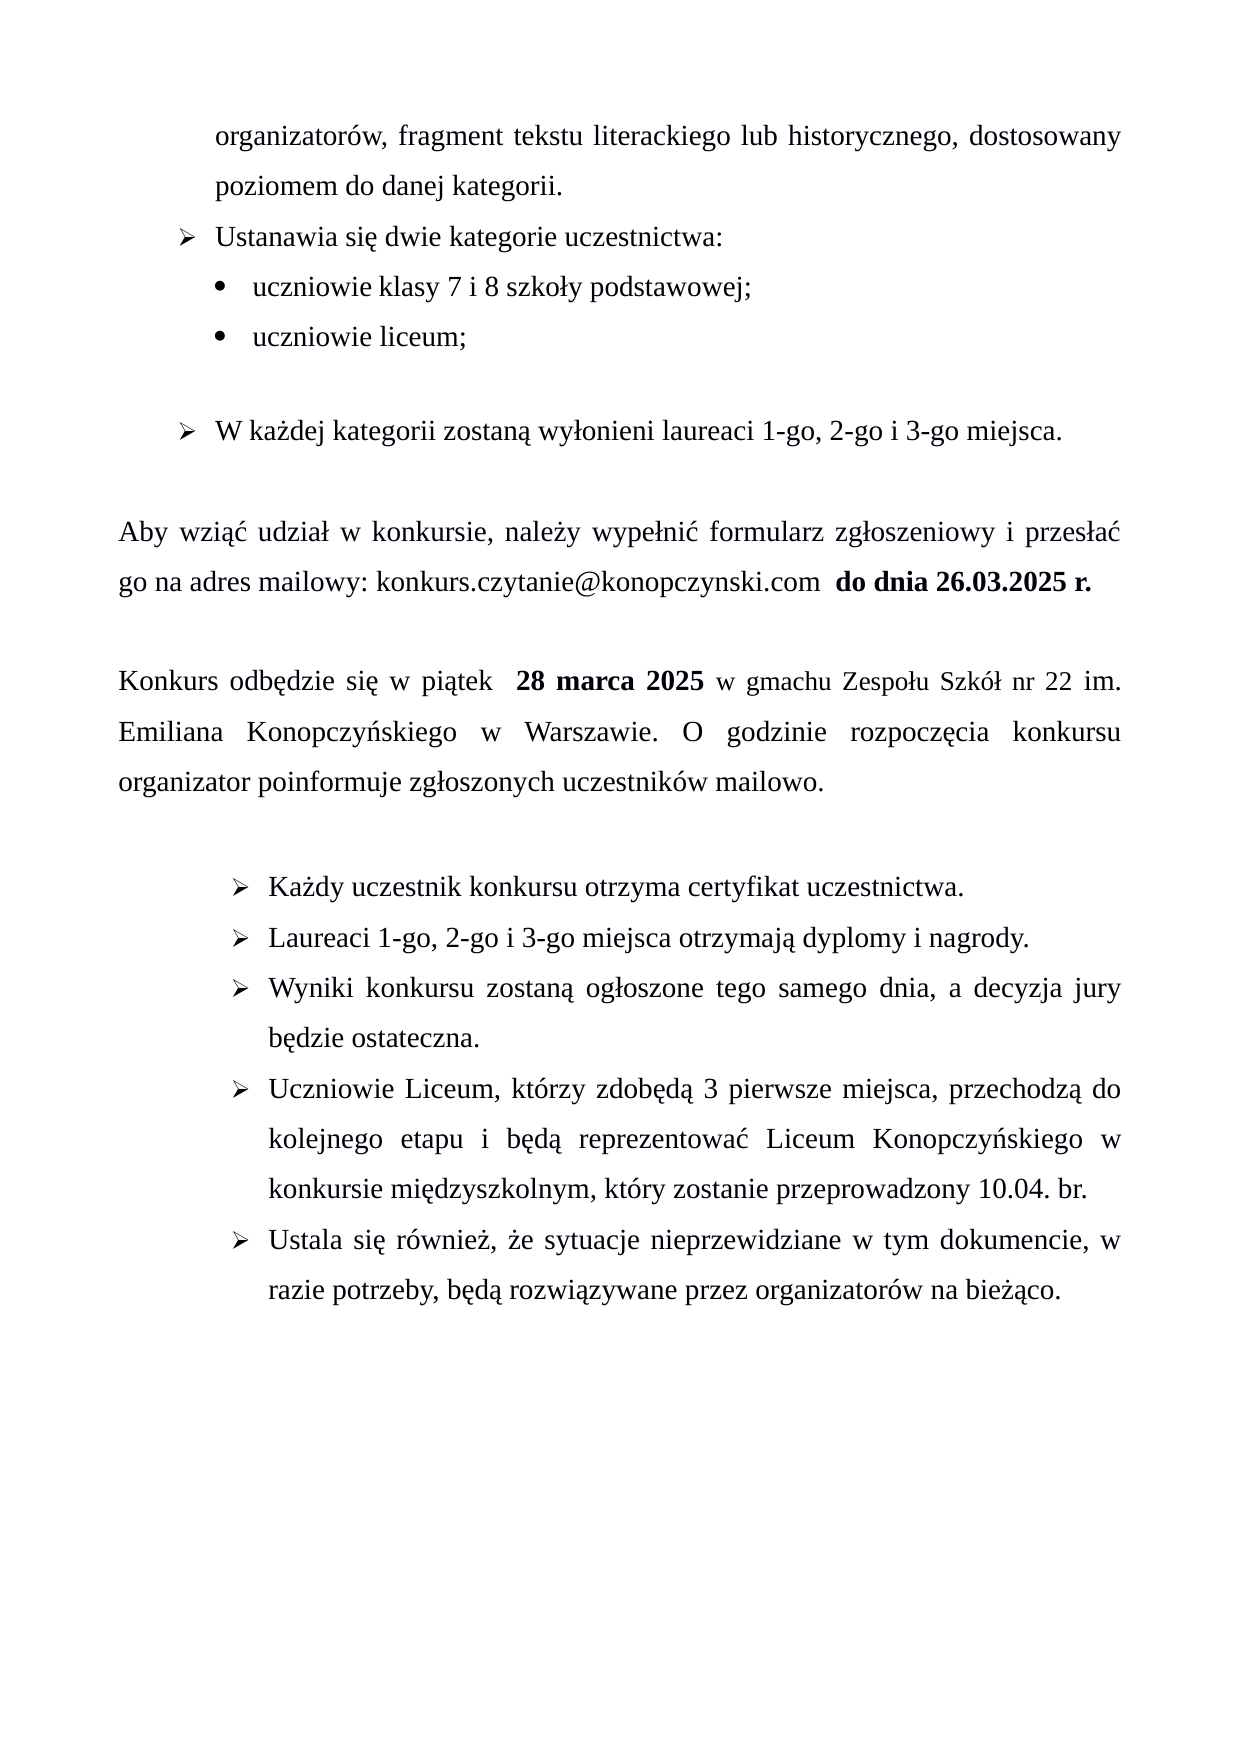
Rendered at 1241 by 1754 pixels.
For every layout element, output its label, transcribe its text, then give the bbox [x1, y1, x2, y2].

list Każdy uczestnik konkursu otrzyma certyfikat uczestnictwa. [231, 869, 1122, 903]
list Wyniki konkursu zostaną ogłoszone tego samego dnia, a decyzja jury będzie ostateczna. [231, 970, 1122, 1054]
list uczniowie liceum; [215, 319, 1122, 353]
list uczniowie klasy 7 i 8 szkoły podstawowej; [215, 269, 1122, 303]
list Ustala się również, że sytuacje nieprzewidziane w tym dokumencie, w razie potrzeby, będą rozwiązywane przez organizatorów na bieżąco. [231, 1222, 1122, 1306]
list W każdej kategorii zostaną wyłonieni laureaci 1-go, 2-go i 3-go miejsca. [177, 413, 1122, 447]
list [177, 118, 1122, 202]
text Konkurs odbędzie się w piątek 28 marca 2025 w gmachu Zespołu Szkół nr 22 im. Emiliana Konopczyńskiego w Warszawie. O godzinie rozpoczęcia konkursu organizator poinformuje zgłoszonych uczestników mailowo. [118, 663, 1122, 798]
list Laureaci 1-go, 2-go i 3-go miejsca otrzymają dyplomy i nagrody. [231, 920, 1122, 953]
list Uczniowie Liceum, którzy zdobędą 3 pierwsze miejsca, przechodzą do kolejnego etapu i będą reprezentować Liceum Konopczyńskiego w konkursie międzyszkolnym, który zostanie przeprowadzony 10.04. br. [231, 1071, 1122, 1205]
text Aby wziąć udział w konkursie, należy wypełnić formularz zgłoszeniowy i przesłać go na adres mailowy: konkurs.czytanie@konopczynski.com do dnia 26.03.2025 r. [118, 514, 1122, 597]
list Ustanawia się dwie kategorie uczestnictwa: [177, 219, 1122, 252]
